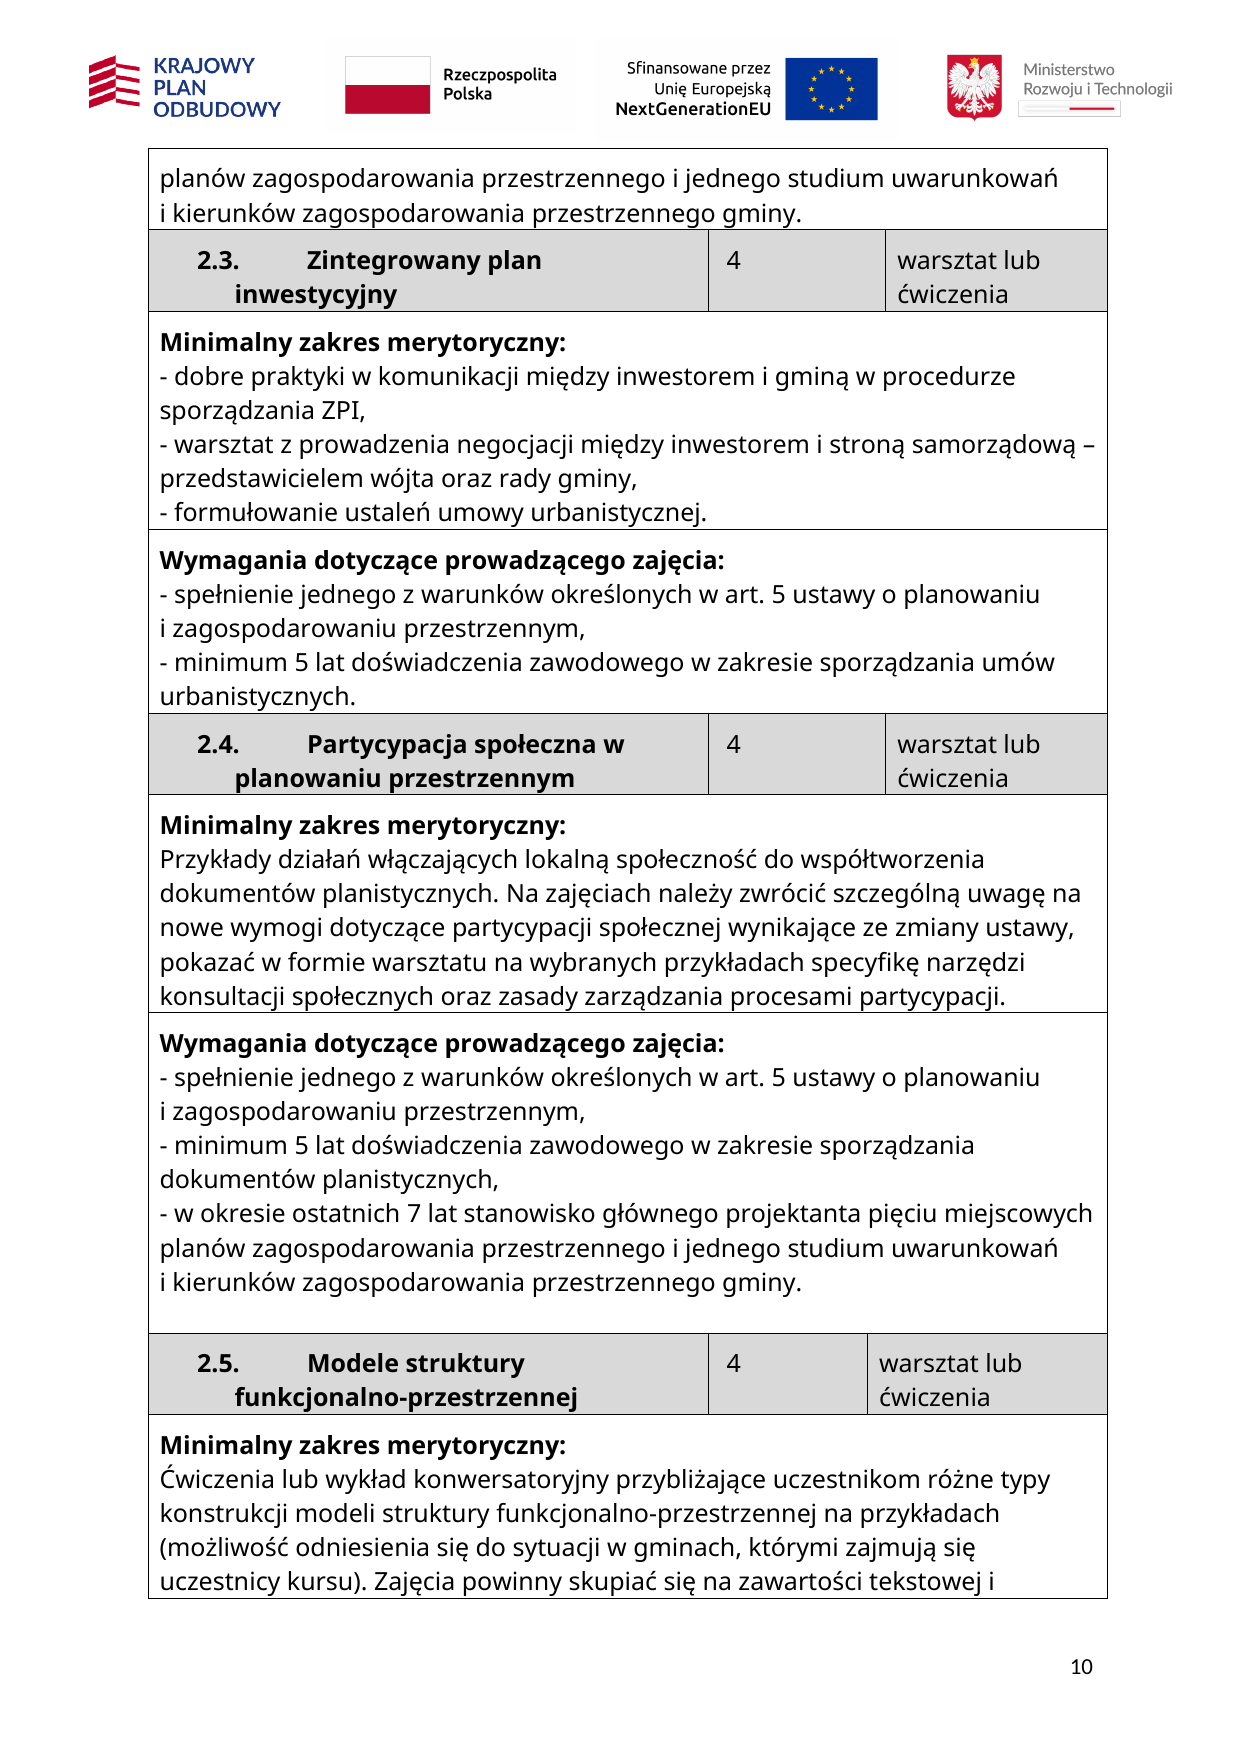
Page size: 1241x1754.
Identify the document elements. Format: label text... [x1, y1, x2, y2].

table_cell warsztat lub ćwiczenia [886, 714, 1107, 794]
table_cell 4 [709, 714, 885, 794]
table_cell Minimalny zakres merytoryczny: Przykłady działań włączających lokalną społeczność do współtworzenia dokumentów planistycznych. Na zajęciach należy zwrócić szczególną uwagę na nowe wymogi dotyczące partycypacji społecznej wynikające ze zmiany ustawy, pokazać w formie warsztatu na wybranych przykładach specyfikę narzędzi konsultacji społecznych oraz zasady zarządzania procesami partycypacji. [149, 795, 1107, 1012]
table_cell Zintegrowany plan inwestycyjny [149, 230, 708, 311]
table_cell Minimalny zakres merytoryczny: - dobre praktyki w komunikacji między inwestorem i gminą w procedurze sporządzania ZPI, - warsztat z prowadzenia negocjacji między inwestorem i stroną samorządową – przedstawicielem wójta oraz rady gminy, - formułowanie ustaleń umowy urbanistycznej. [149, 312, 1107, 529]
table_cell Partycypacja społeczna w planowaniu przestrzennym [149, 714, 708, 794]
table_cell warsztat lub ćwiczenia [868, 1334, 1107, 1414]
picture [326, 37, 575, 133]
table_cell 4 [709, 230, 885, 311]
table_cell Wymagania dotyczące prowadzącego zajęcia: - spełnienie jednego z warunków określonych w art. 5 ustawy o planowaniu i zagospodarowaniu przestrzennym, - minimum 5 lat doświadczenia zawodowego w zakresie sporządzania umów urbanistycznych. [149, 530, 1107, 713]
picture [89, 55, 281, 117]
table_cell Modele struktury funkcjonalno-przestrzennej [149, 1334, 708, 1414]
table_cell warsztat lub ćwiczenia [886, 230, 1107, 311]
table_cell 4 [709, 1334, 867, 1414]
picture [921, 28, 1206, 148]
picture [596, 37, 898, 141]
